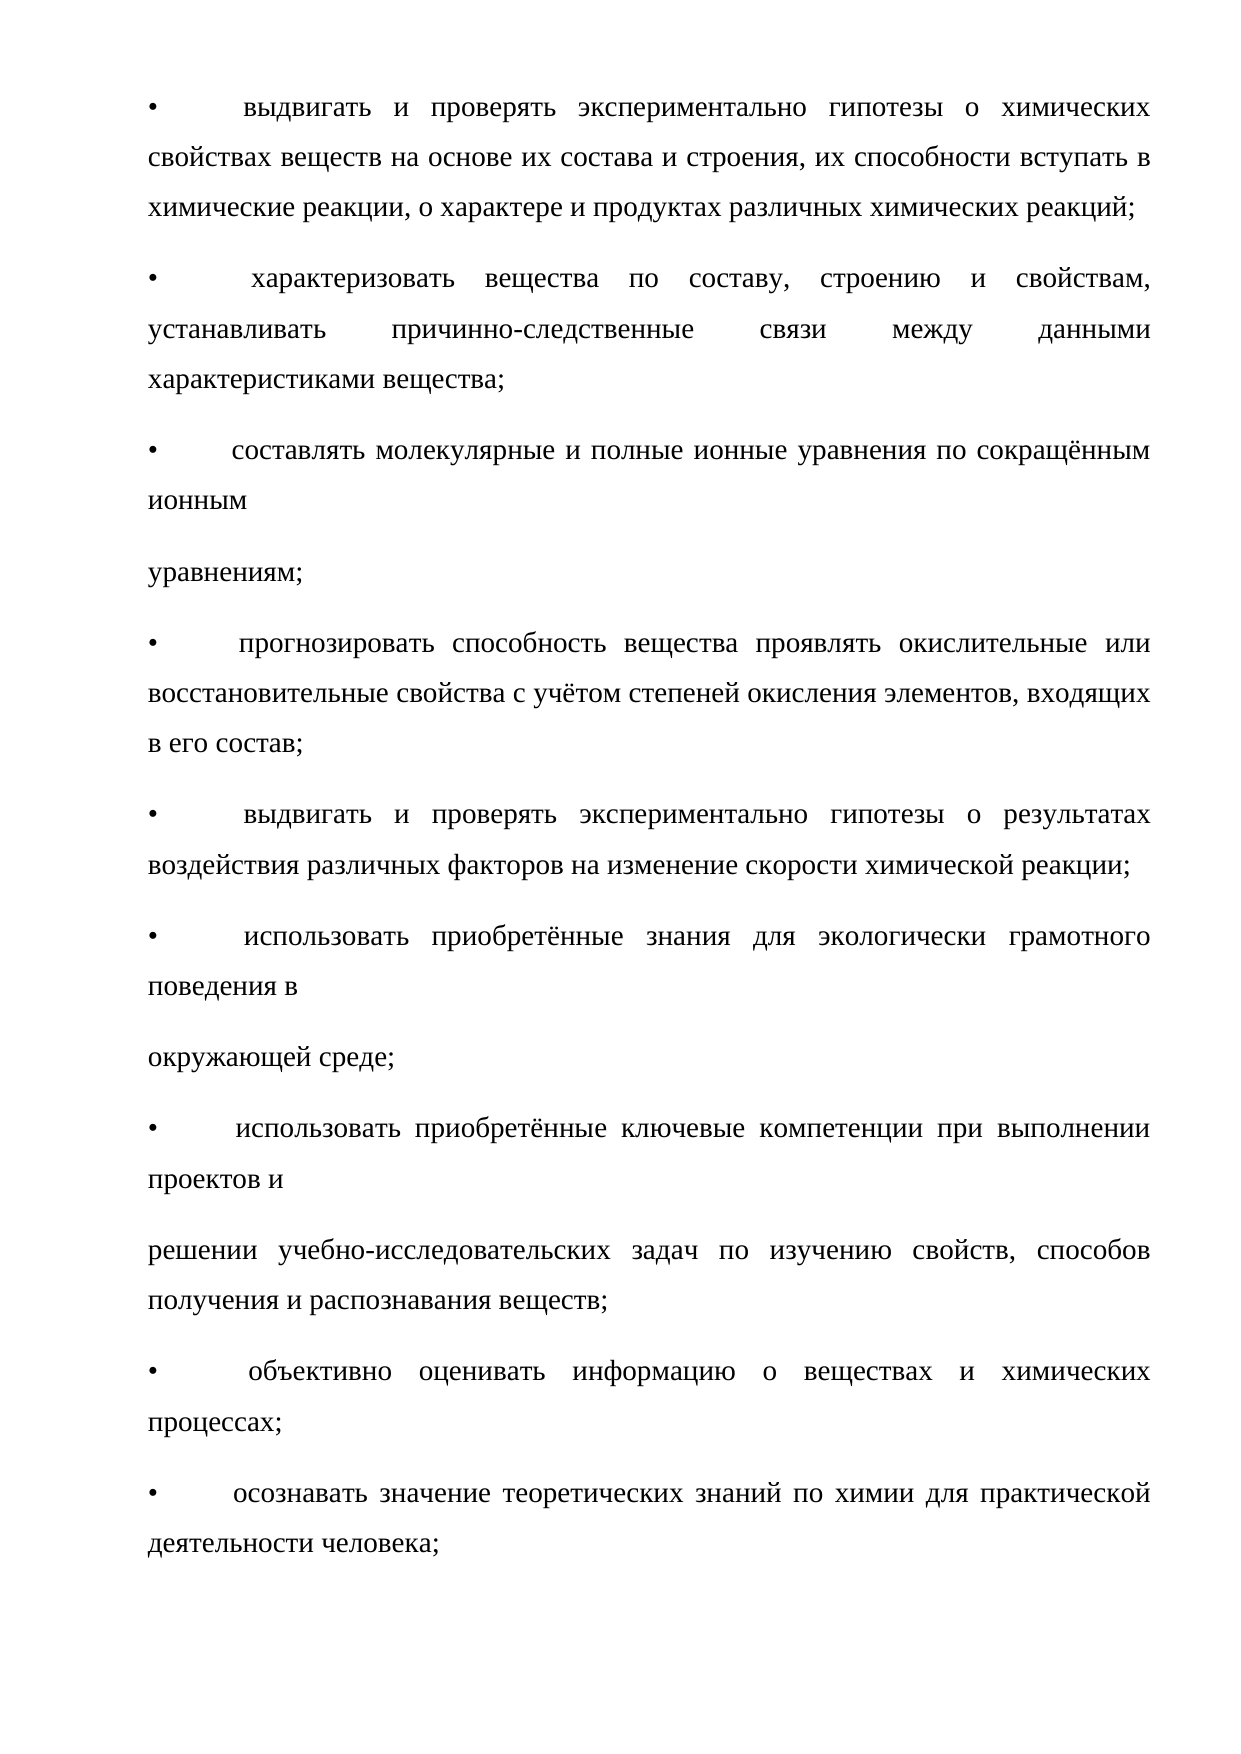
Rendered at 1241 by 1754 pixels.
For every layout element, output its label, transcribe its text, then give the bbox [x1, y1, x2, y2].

text уравнениям; [148, 554, 1152, 587]
text • использовать приобретённые знания для экологически грамотного поведения в [148, 918, 1152, 1002]
text • осознавать значение теоретических знаний по химии для практической деятельности человека; [148, 1475, 1152, 1559]
text • выдвигать и проверять экспериментально гипотезы о химических свойствах веществ на основе их состава и строения, их способности вступать в химические реакции, о характере и продуктах различных химических реакций; [148, 89, 1152, 223]
text • выдвигать и проверять экспериментально гипотезы о результатах воздействия различных факторов на изменение скорости химической реакции; [148, 797, 1152, 880]
text • характеризовать вещества по составу, строению и свойствам, устанавливать причинно-следственные связи между данными характеристиками вещества; [148, 260, 1152, 394]
text • прогнозировать способность вещества проявлять окислительные или восстановительные свойства с учётом степеней окисления элементов, входящих в его состав; [148, 625, 1152, 759]
text окружающей среде; [148, 1039, 1152, 1073]
text решении учебно-исследовательских задач по изучению свойств, способов получения и распознавания веществ; [148, 1232, 1152, 1316]
text • использовать приобретённые ключевые компетенции при выполнении проектов и [148, 1111, 1152, 1194]
text • объективно оценивать информацию о веществах и химических процессах; [148, 1353, 1152, 1437]
text • составлять молекулярные и полные ионные уравнения по сокращённым ионным [148, 432, 1152, 516]
